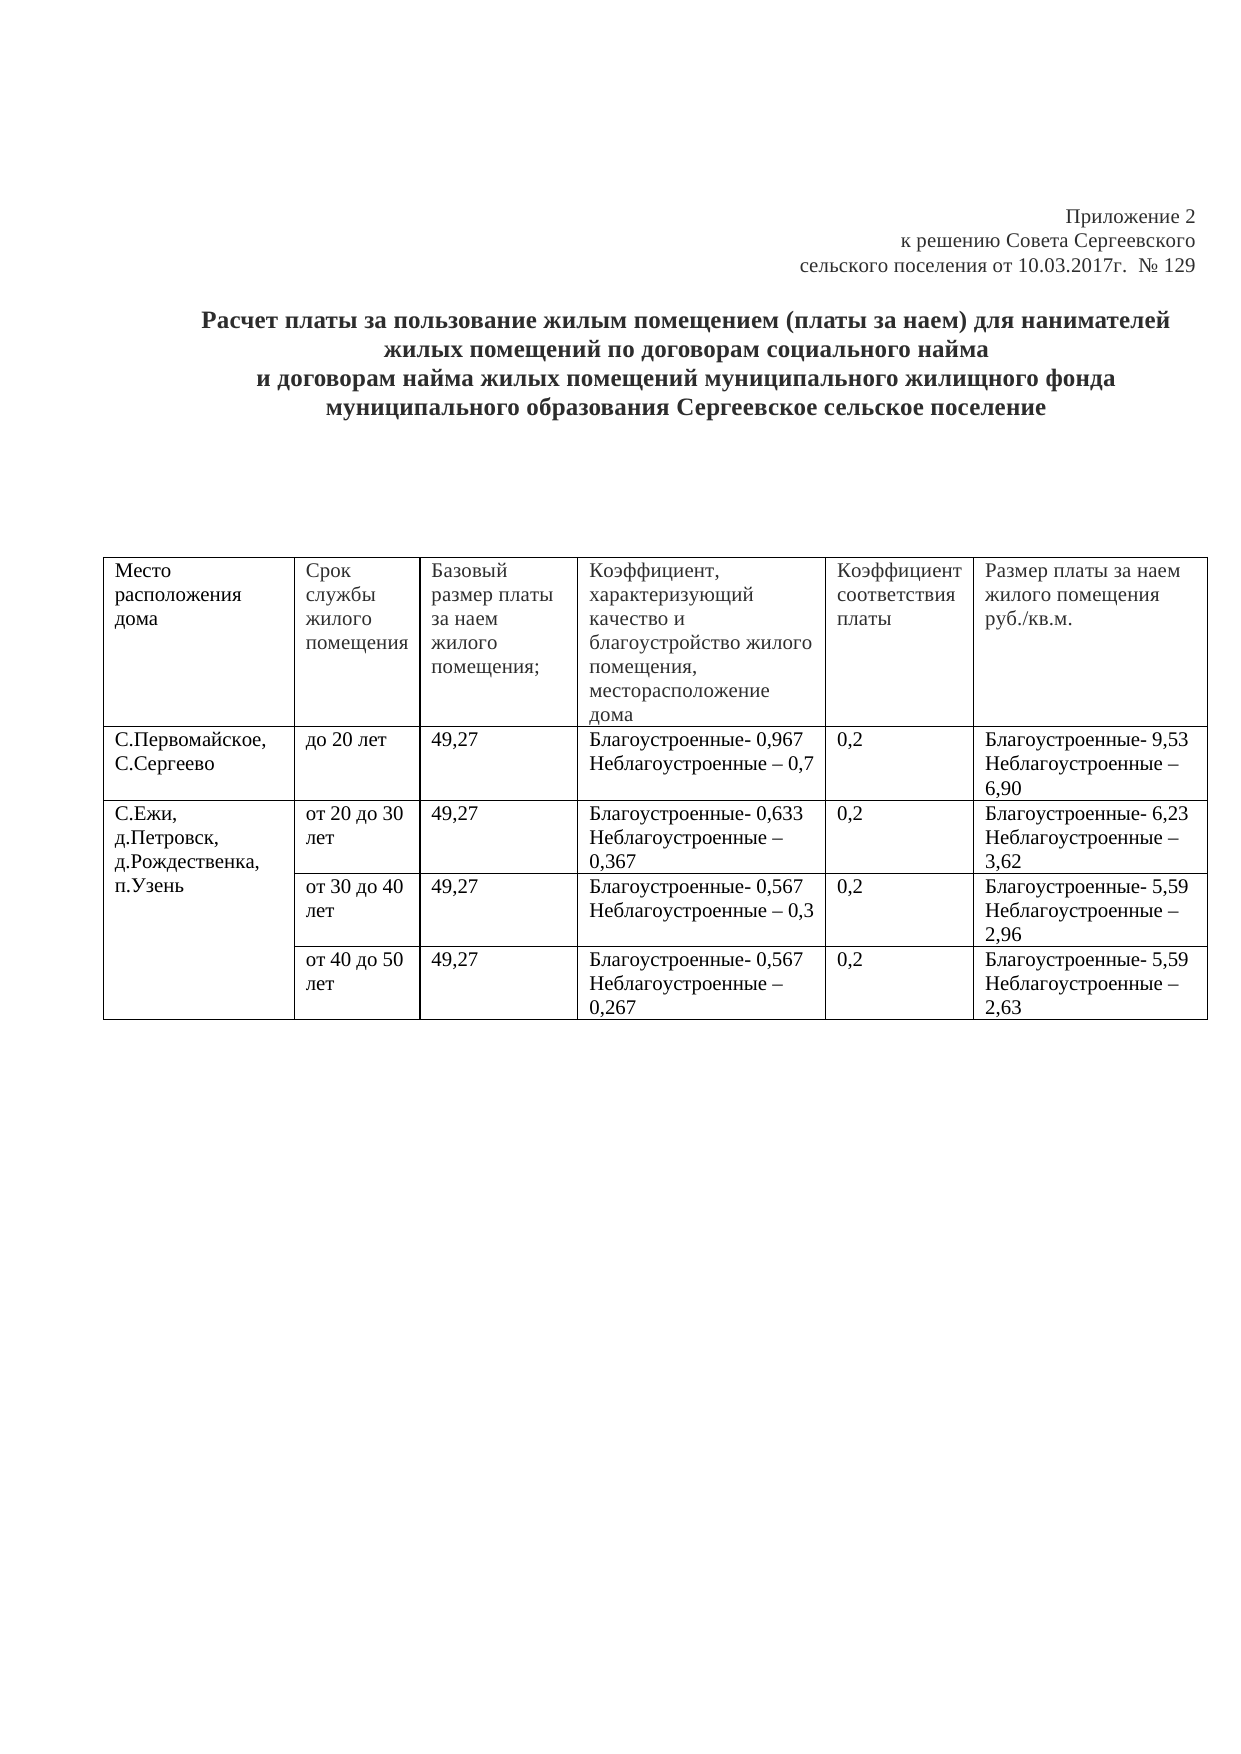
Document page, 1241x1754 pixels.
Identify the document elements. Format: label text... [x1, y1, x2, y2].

table_cell 49,27 [421, 801, 577, 873]
text муниципального образования Сергеевское сельское поселение [177, 392, 1196, 420]
table_cell Благоустроенные- 5,59 Неблагоустроенные – 2,63 [974, 947, 1207, 1019]
text Приложение 2 к решению Совета Сергеевского сельского поселения от 10.03.2017г. № 129 [177, 204, 1196, 277]
table_cell Благоустроенные- 5,59 Неблагоустроенные – 2,96 [974, 874, 1207, 946]
table_header Базовый размер платы за наем жилого помещения; [421, 558, 577, 726]
text и договорам найма жилых помещений муниципального жилищного фонда [177, 363, 1196, 392]
text Расчет платы за пользование жилым помещением (платы за наем) для нанимателей жилых помещений по договорам социального найма [177, 305, 1196, 363]
table_cell 0,2 [826, 727, 973, 799]
table_cell С.Первомайское, С.Сергеево [104, 727, 294, 799]
table_cell до 20 лет [295, 727, 419, 799]
table_cell С.Ежи, д.Петровск, д.Рождественка, п.Узень [104, 801, 294, 1019]
table_header Коэффициент соответствия платы [826, 558, 973, 726]
table_cell Благоустроенные- 6,23 Неблагоустроенные – 3,62 [974, 801, 1207, 873]
table_cell 0,2 [826, 947, 973, 1019]
table_header Место расположения дома [104, 558, 294, 726]
table_cell от 20 до 30 лет [295, 801, 419, 873]
table_cell от 40 до 50 лет [295, 947, 419, 1019]
table_cell Благоустроенные- 0,633 Неблагоустроенные – 0,367 [578, 801, 825, 873]
table_cell от 30 до 40 лет [295, 874, 419, 946]
table_cell Благоустроенные- 9,53 Неблагоустроенные – 6,90 [974, 727, 1207, 799]
table_header Размер платы за наем жилого помещения руб./кв.м. [974, 558, 1207, 726]
table_cell 0,2 [826, 874, 973, 946]
table_cell Благоустроенные- 0,967 Неблагоустроенные – 0,7 [578, 727, 825, 799]
table_cell 0,2 [826, 801, 973, 873]
table_cell 49,27 [421, 874, 577, 946]
table_header Коэффициент, характеризующий качество и благоустройство жилого помещения, месторасположение дома [578, 558, 825, 726]
table_cell Благоустроенные- 0,567 Неблагоустроенные – 0,3 [578, 874, 825, 946]
table_cell 49,27 [421, 947, 577, 1019]
table_header Срок службы жилого помещения [295, 558, 419, 726]
table_cell 49,27 [421, 727, 577, 799]
table_cell Благоустроенные- 0,567 Неблагоустроенные – 0,267 [578, 947, 825, 1019]
